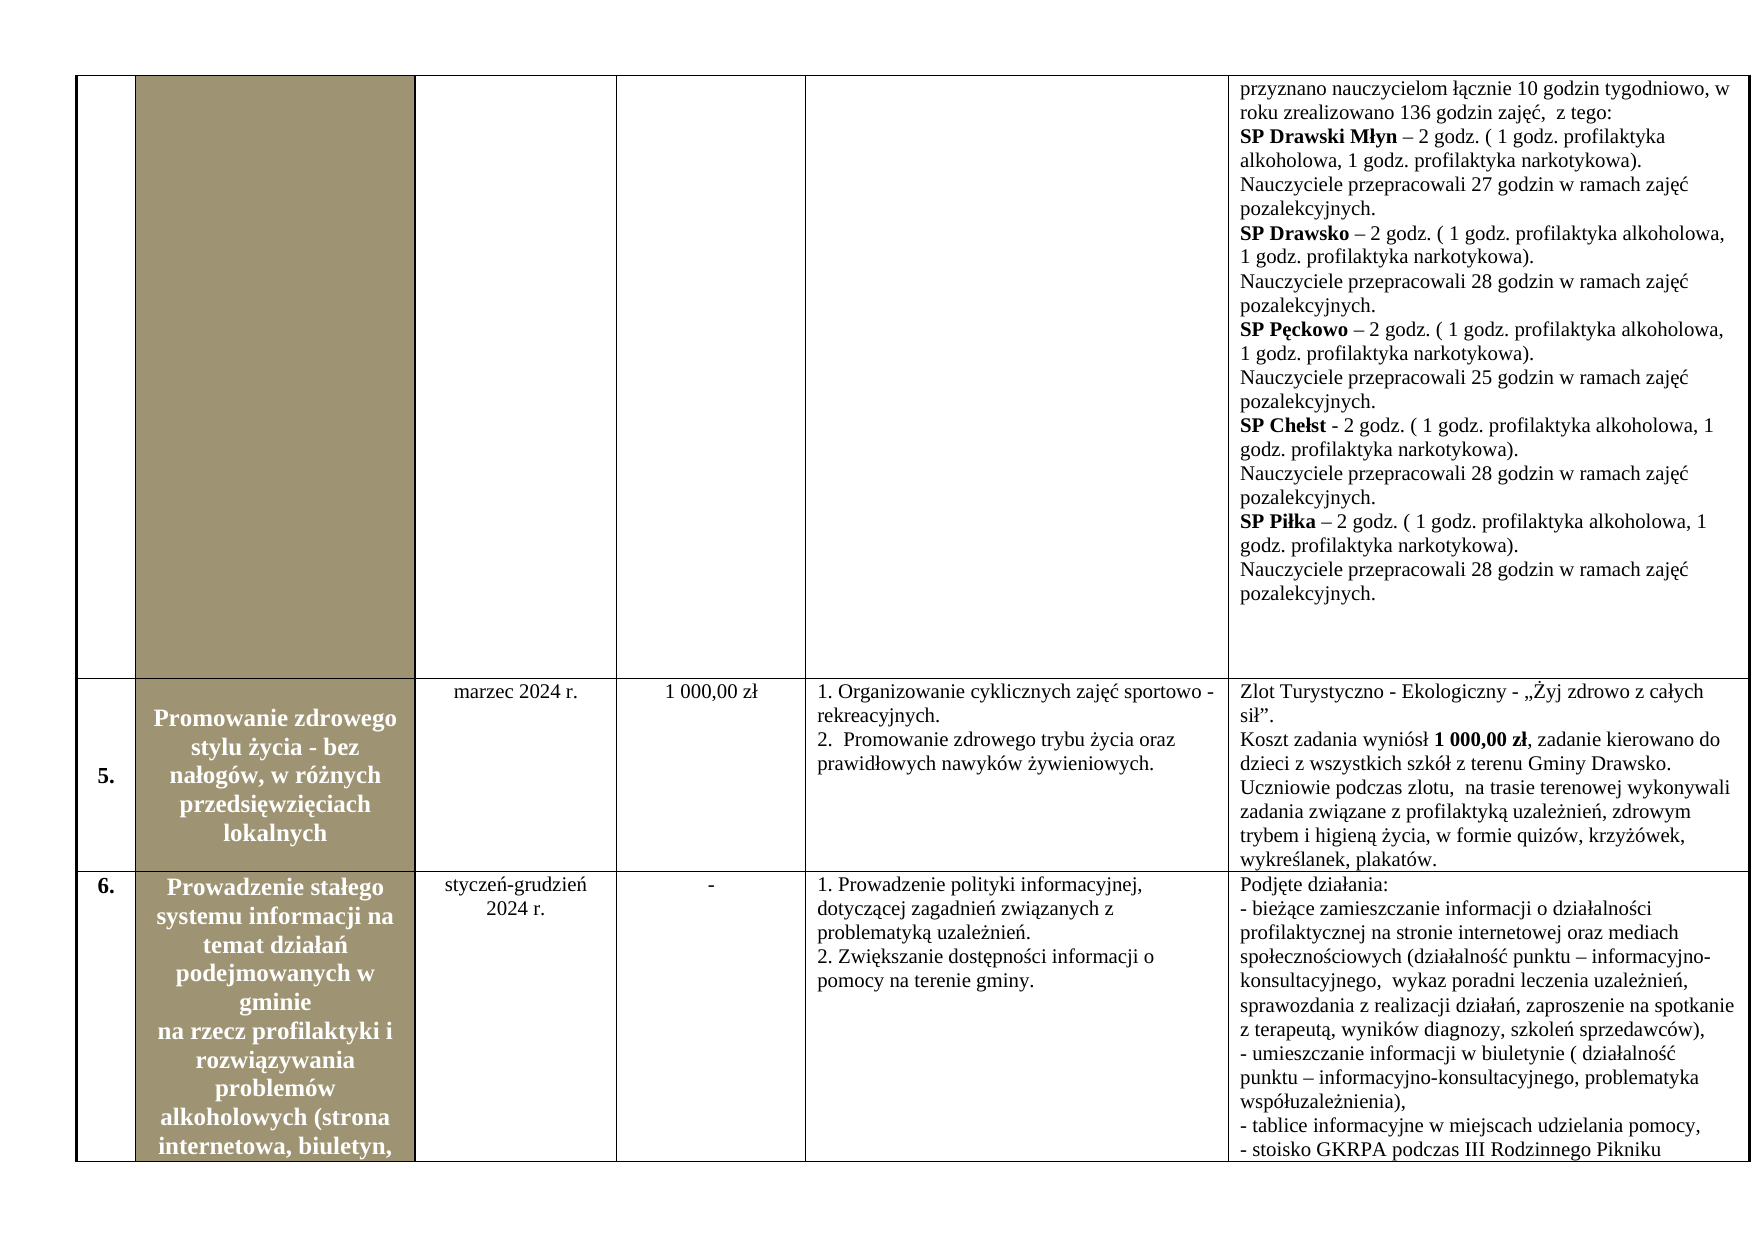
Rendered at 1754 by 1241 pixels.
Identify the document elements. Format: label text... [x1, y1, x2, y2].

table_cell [416, 76, 616, 678]
table_cell 5. [78, 679, 135, 871]
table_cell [1229, 76, 1748, 678]
table_cell Promowanie zdrowego stylu życia - bez nałogów, w różnych przedsięwzięciach lokalnych [136, 679, 414, 871]
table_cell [136, 76, 414, 678]
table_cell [136, 872, 414, 1161]
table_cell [806, 76, 1228, 678]
table_cell Zlot Turystyczno - Ekologiczny - „Żyj zdrowo z całych sił”. Koszt zadania wyniósł 1 000,00 zł, zadanie kierowano do dzieci z wszystkich szkół z terenu Gminy Drawsko. Uczniowie podczas zlotu, na trasie terenowej wykonywali zadania związane z profilaktyką uzależnień, zdrowym trybem i higieną życia, w formie quizów, krzyżówek, wykreślanek, plakatów. [1229, 679, 1748, 871]
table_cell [1229, 872, 1748, 1161]
table_cell 4 [78, 76, 135, 678]
table_cell Organizowanie cyklicznych zajęć sportowo - rekreacyjnych. Promowanie zdrowego trybu życia oraz prawidłowych nawyków żywieniowych. [806, 679, 1228, 871]
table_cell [617, 76, 805, 678]
table_cell - [617, 872, 805, 1161]
table_cell 1 000,00 zł [617, 679, 805, 871]
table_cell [806, 872, 1228, 1161]
table_cell 6. [78, 872, 135, 1161]
table_cell marzec 2024 r. [416, 679, 616, 871]
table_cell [416, 872, 616, 1161]
